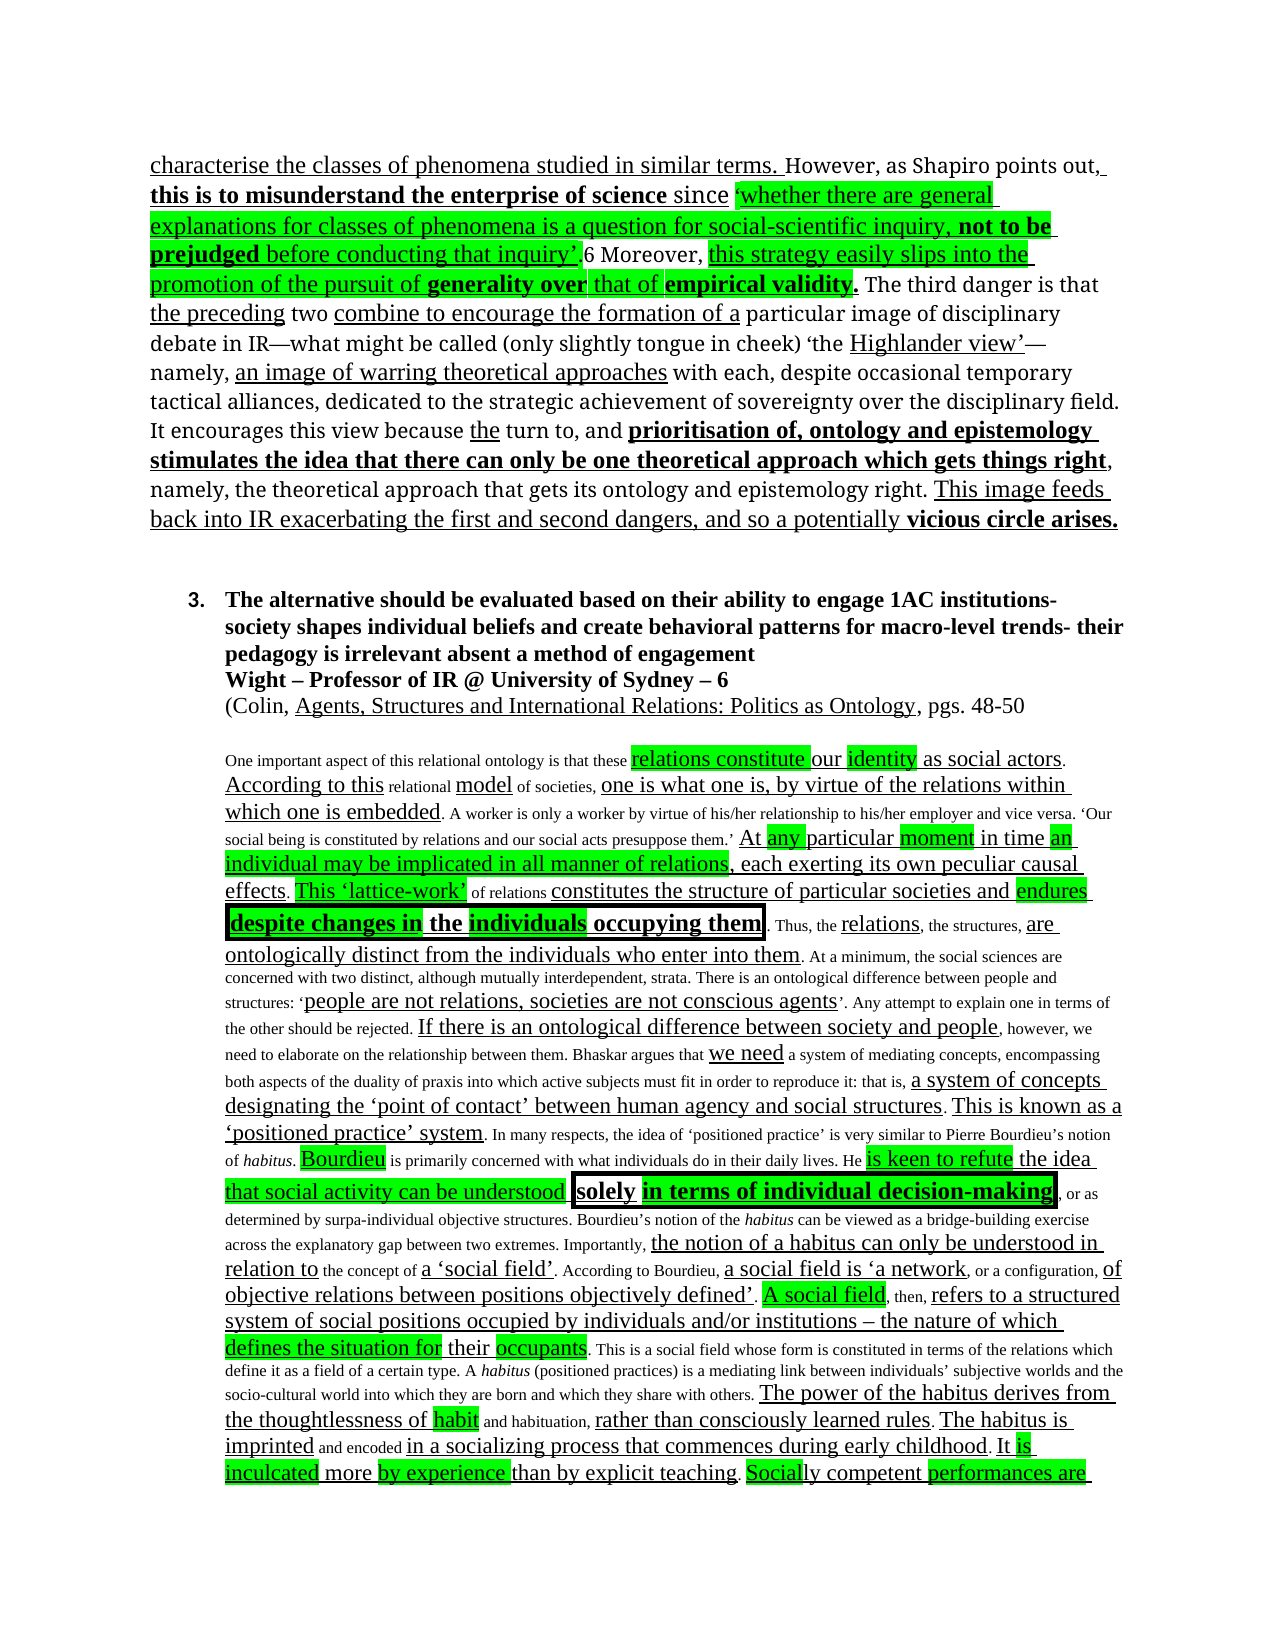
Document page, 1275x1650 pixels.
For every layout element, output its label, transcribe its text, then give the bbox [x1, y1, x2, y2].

list The alternative should be evaluated based on their ability to engage 1AC institutions- society shapes individual beliefs and create behavioral patterns for macro-level trends- their pedagogy is irrelevant absent a method of engagement [187, 585, 1125, 666]
list Wight – Professor of IR @ University of Sydney – 6 [225, 666, 1125, 692]
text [150, 150, 1125, 532]
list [225, 745, 1125, 1485]
list (Colin, Agents, Structures and International Relations: Politics as Ontology, pgs. 48-50 [225, 692, 1125, 719]
